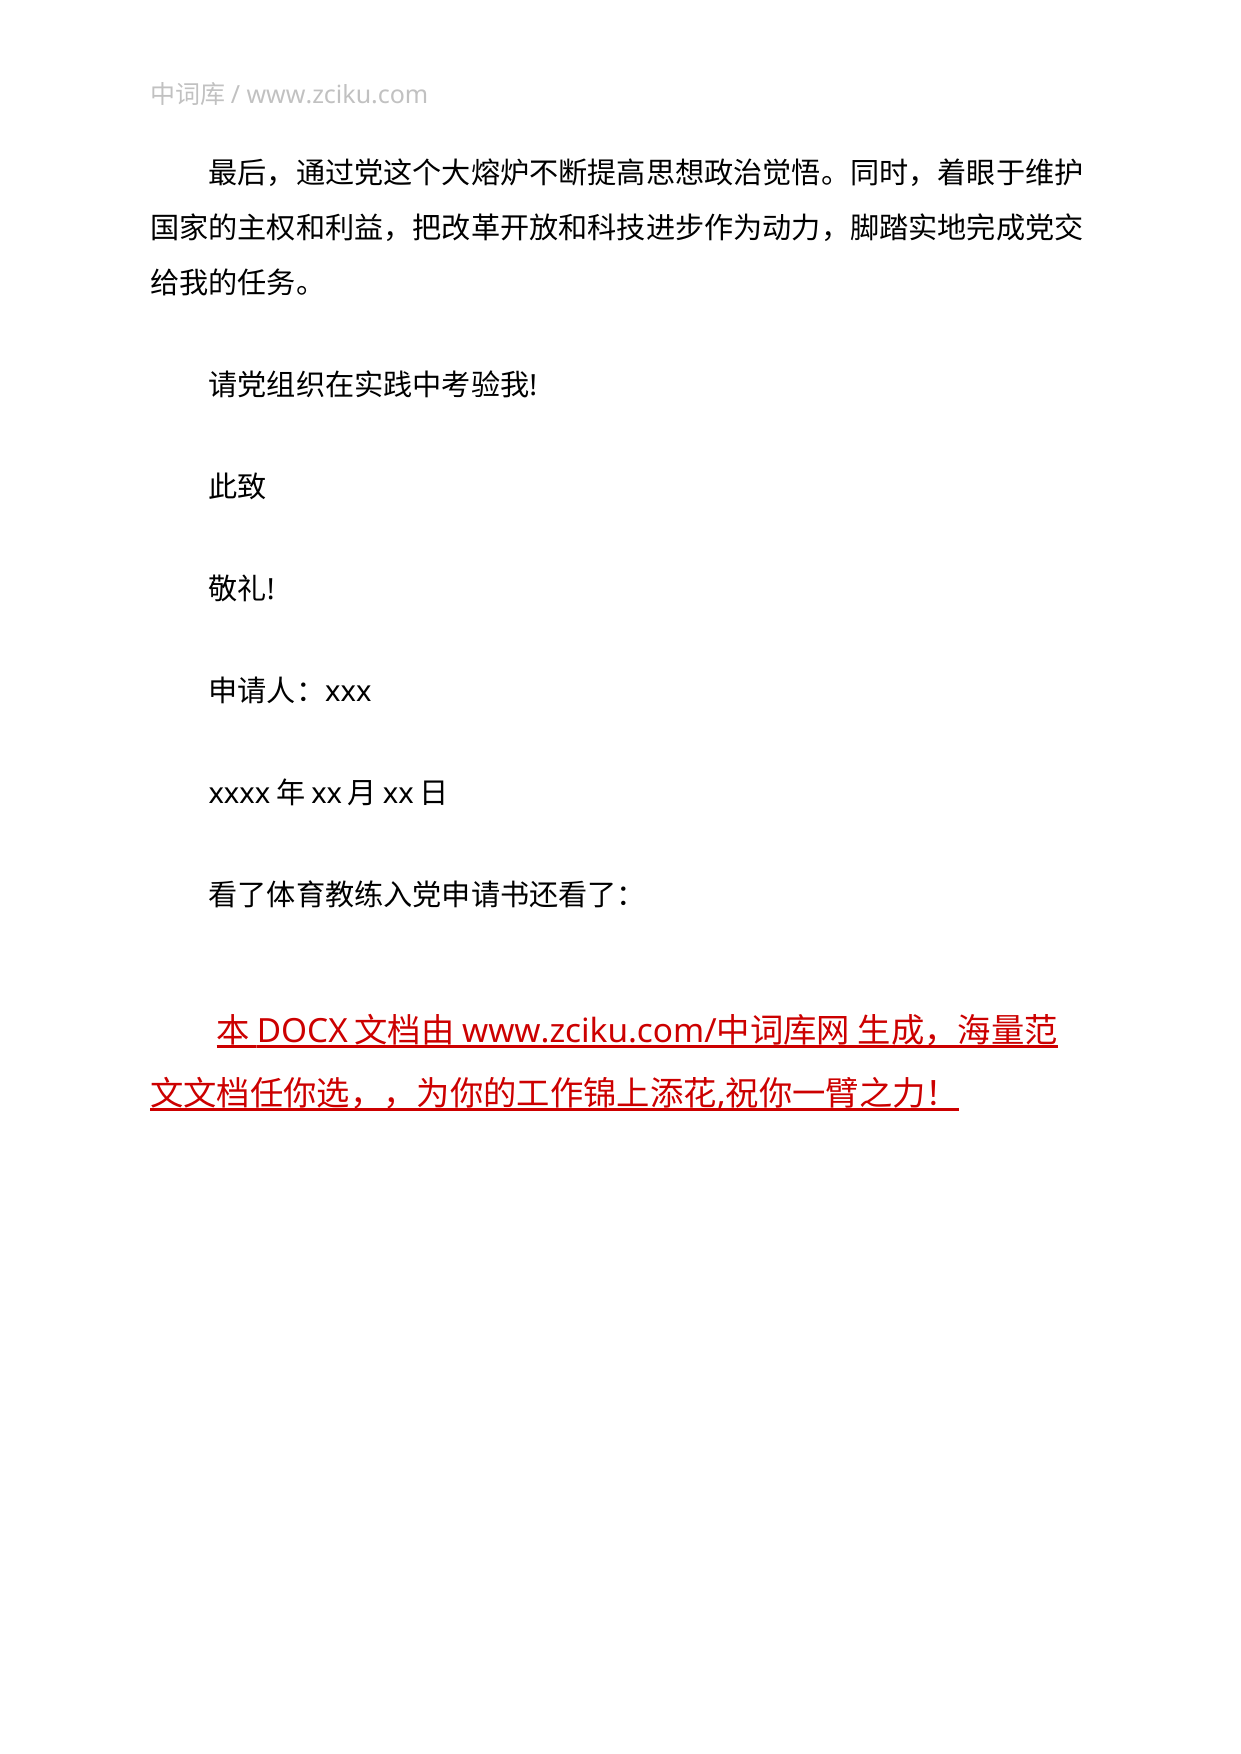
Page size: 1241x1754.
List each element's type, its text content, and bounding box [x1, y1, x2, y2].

text 看了体育教练入党申请书还看了： [150, 871, 1090, 913]
text 本DOCX文档由 www.zciku.com/中词库网 生成，海量范文文档任你选，，为你的工作锦上添花,祝你一臂之力！ [150, 1004, 1090, 1116]
text 最后，通过党这个大熔炉不断提高思想政治觉悟。同时，着眼于维护国家的主权和利益，把改革开放和科技进步作为动力，脚踏实地完成党交给我的任务。 [150, 150, 1090, 302]
text 请党组织在实践中考验我! [150, 362, 1090, 404]
text xxxx年xx月xx日 [150, 769, 1090, 812]
text 申请人：xxx [150, 667, 1090, 710]
text 敬礼! [150, 565, 1090, 608]
text 此致 [150, 463, 1090, 506]
